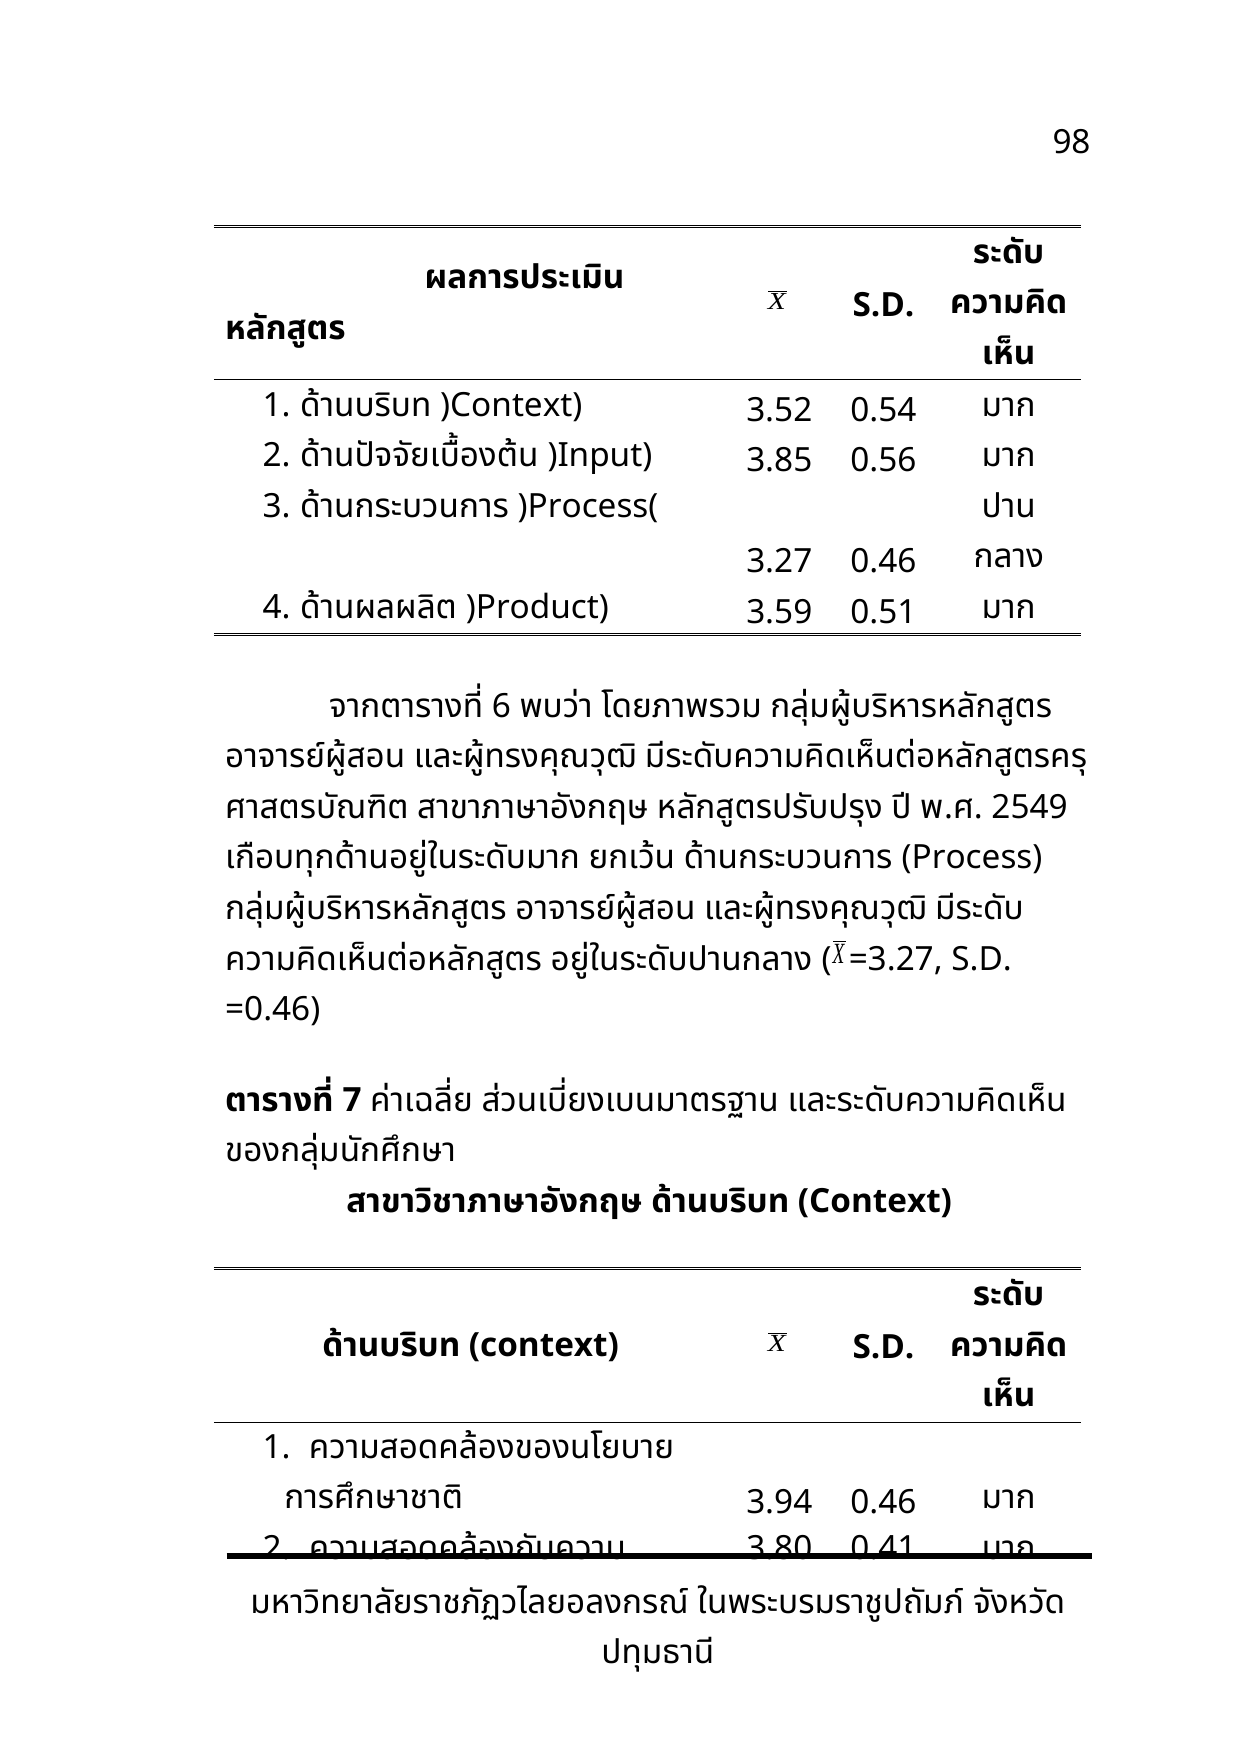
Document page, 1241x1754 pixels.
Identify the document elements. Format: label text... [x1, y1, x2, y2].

text สาขาวิชาภาษาอังกฤษ ด้านบริบท (Context) [225, 1177, 1090, 1227]
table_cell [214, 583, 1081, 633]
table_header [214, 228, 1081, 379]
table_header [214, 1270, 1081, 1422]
text ตารางที่ 7 ค่าเฉลี่ย ส่วนเบี่ยงเบนมาตรฐาน และระดับความคิดเห็นของกลุ่มนักศึกษา [225, 1076, 1090, 1177]
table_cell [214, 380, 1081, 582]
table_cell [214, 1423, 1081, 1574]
text จากตารางที่ 6 พบว่า โดยภาพรวม กลุ่มผู้บริหารหลักสูตร อาจารย์ผู้สอน และผู้ทรงคุณวุฒิ มีระดับความคิดเห็นต่อหลักสูตรครุศาสตรบัณฑิต สาขาภาษาอังกฤษ หลักสูตรปรับปรุง ปี พ.ศ. 2549 เกือบทุกด้านอยู่ในระดับมาก ยกเว้น ด้านกระบวนการ (Process) กลุ่มผู้บริหารหลักสูตร อาจารย์ผู้สอน และผู้ทรงคุณวุฒิ มีระดับความคิดเห็นต่อหลักสูตร อยู่ในระดับปานกลาง (=3.27, S.D. =0.46) [225, 682, 1090, 1030]
